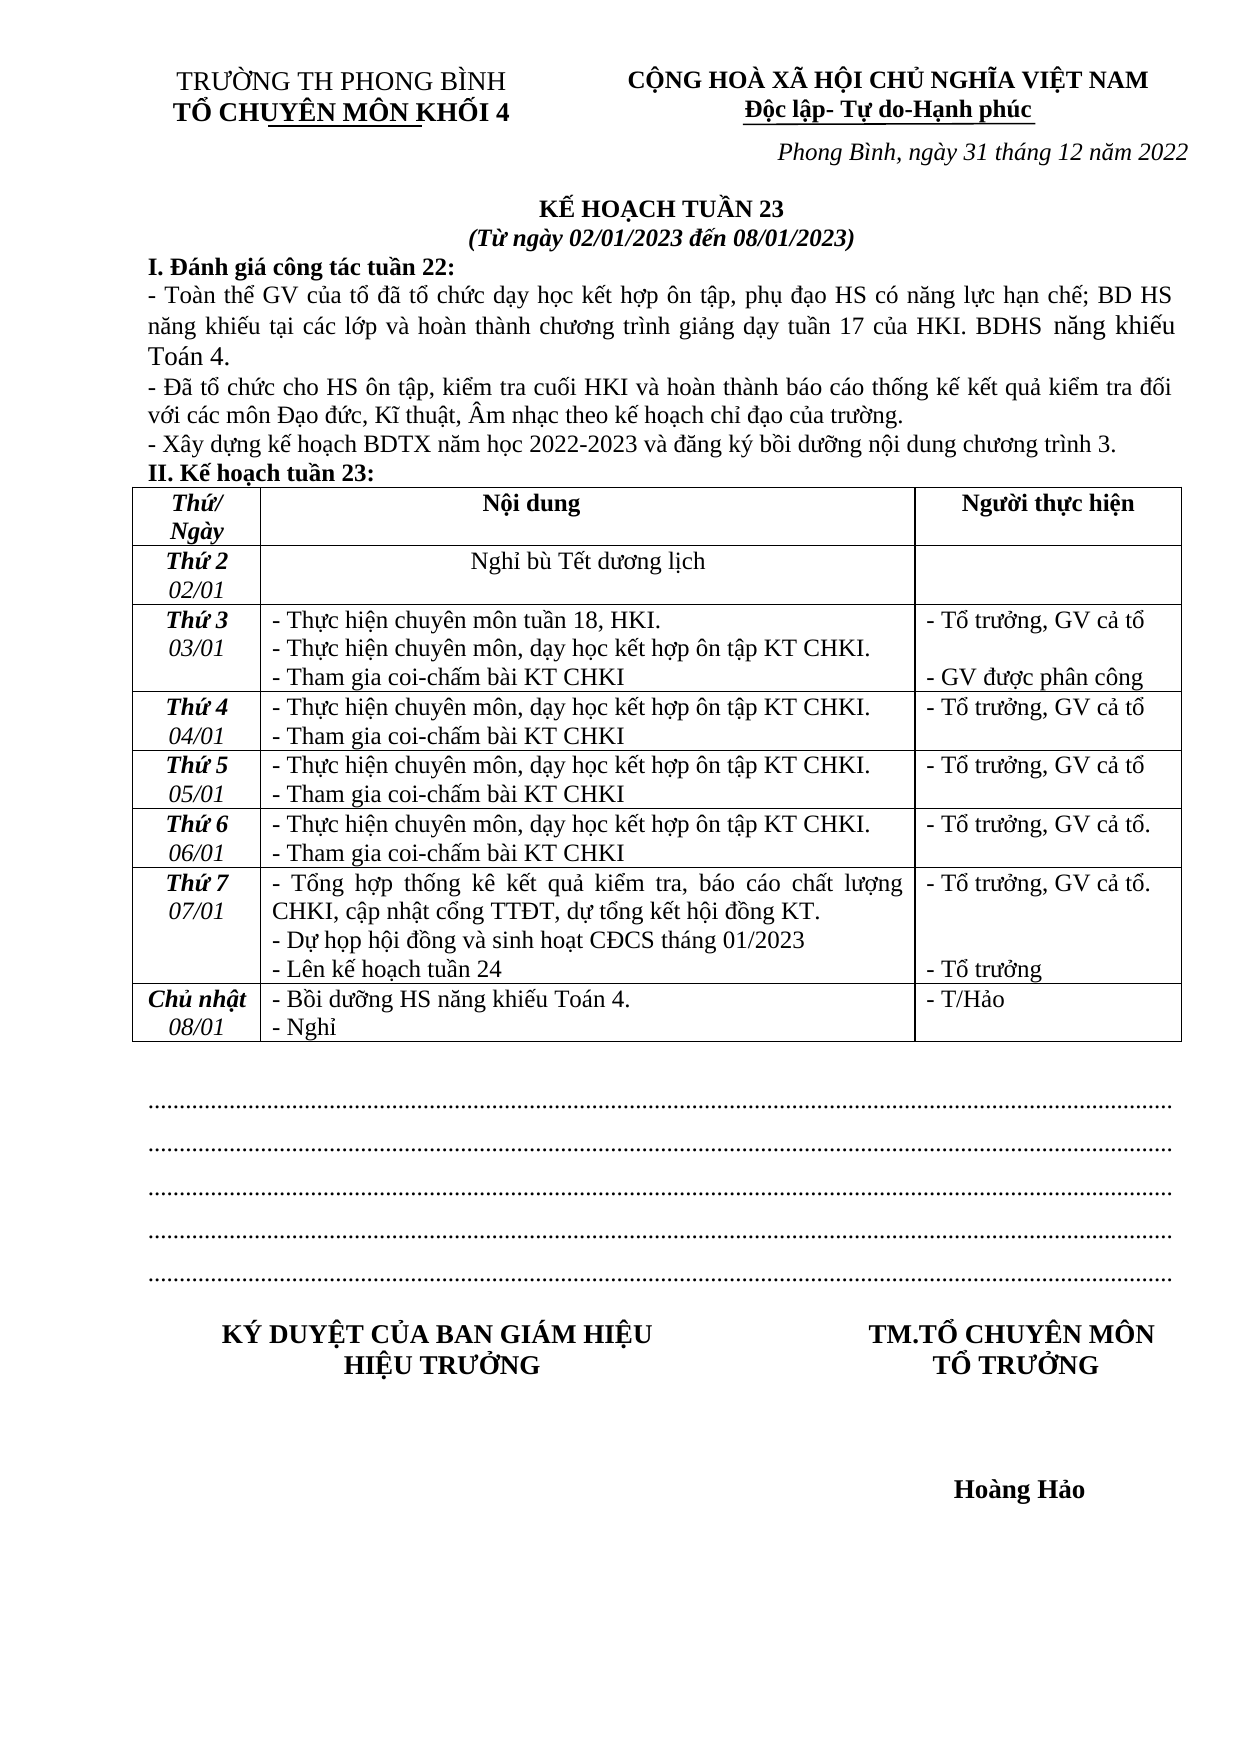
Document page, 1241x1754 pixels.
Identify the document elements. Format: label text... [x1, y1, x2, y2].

text .................................................................................................................................................................... [148, 1258, 1175, 1287]
text - Đã tổ chức cho HS ôn tập, kiểm tra cuối HKI và hoàn thành báo cáo thống kế kết quả kiểm tra đối với các môn Đạo đức, Kĩ thuật, Âm nhạc theo kế hoạch chỉ đạo của trường. [148, 372, 1175, 429]
text KẾ HOẠCH TUẦN 23 [148, 194, 1175, 223]
table_cell Chủ nhật 08/01 [133, 984, 260, 1041]
table_cell - T/Hảo [916, 984, 1181, 1041]
table_cell - Tổ trưởng, GV cả tổ. [916, 809, 1181, 867]
table_cell Thứ 3 03/01 [133, 605, 260, 691]
table_header Người thực hiện [916, 488, 1181, 545]
text - Xây dựng kế hoạch BDTX năm học 2022-2023 và đăng ký bồi dưỡng nội dung chương trình 3. [148, 429, 1175, 458]
table_header TRƯỜNG TH PHONG BÌNH TỔ CHUYÊN MÔN KHỐI 4 [110, 65, 572, 166]
table_cell - Thực hiện chuyên môn, dạy học kết hợp ôn tập KT CHKI. - Tham gia coi-chấm bài KT CHKI [261, 809, 914, 867]
table_cell - Thực hiện chuyên môn, dạy học kết hợp ôn tập KT CHKI. - Tham gia coi-chấm bài KT CHKI [261, 692, 914, 749]
table_cell - Bồi dưỡng HS năng khiếu Toán 4. - Nghỉ [261, 984, 914, 1041]
table_cell - Tổ trưởng, GV cả tổ [916, 751, 1181, 808]
table_cell [916, 546, 1181, 604]
table_cell Thứ 7 07/01 [133, 868, 260, 983]
text ........................................................................................................................................................................................................................................................................................................................................ [148, 1085, 1175, 1157]
table_cell - Tổng hợp thống kê kết quả kiểm tra, báo cáo chất lượng CHKI, cập nhật cổng TTĐT, dự tổng kết hội đồng KT. - Dự họp hội đồng và sinh hoạt CĐCS tháng 01/2023 - Lên kế hoạch tuần 24 [261, 868, 914, 983]
table_cell Thứ 2 02/01 [133, 546, 260, 604]
text II. Kế hoạch tuần 23: [148, 458, 1175, 487]
table_cell - Tổ trưởng, GV cả tổ [916, 692, 1181, 749]
table_header Nội dung [261, 488, 914, 545]
table_cell - Tổ trưởng, GV cả tổ - GV được phân công [916, 605, 1181, 691]
table_header Thứ/Ngày [133, 488, 260, 545]
table_cell - Tổ trưởng, GV cả tổ. - Tổ trưởng [916, 868, 1181, 983]
text Hoàng Hảo [148, 1473, 1175, 1505]
table_cell - Thực hiện chuyên môn, dạy học kết hợp ôn tập KT CHKI. - Tham gia coi-chấm bài KT CHKI [261, 751, 914, 808]
table_cell - Thực hiện chuyên môn tuần 18, HKI. - Thực hiện chuyên môn, dạy học kết hợp ôn tập KT CHKI. - Tham gia coi-chấm bài KT CHKI [261, 605, 914, 691]
text (Từ ngày 02/01/2023 đến 08/01/2023) [148, 223, 1175, 252]
text HIỆU TRƯỞNG TỔ TRƯỞNG [154, 1349, 1175, 1380]
table_cell Thứ 5 05/01 [133, 751, 260, 808]
text Đánh giá công tác tuần 22: [148, 252, 1175, 281]
text KÝ DUYỆT CỦA BAN GIÁM HIỆU TM.TỔ CHUYÊN MÔN [154, 1318, 1175, 1349]
table_cell Thứ 4 04/01 [133, 692, 260, 749]
text ........................................................................................................................................................................................................................................................................................................................................ [148, 1172, 1175, 1243]
text - Toàn thể GV của tổ đã tổ chức dạy học kết hợp ôn tập, phụ đạo HS có năng lực hạn chế; BD HS năng khiếu tại các lớp và hoàn thành chương trình giảng dạy tuần 17 của HKI. BDHS năng khiếu Toán 4. [148, 281, 1175, 372]
table_header CỘNG HOÀ XÃ HỘI CHỦ NGHĨA VIỆT Độc lập- Tự do-Hạnh phúc Phong Bình, ngày 31 tháng 12 năm 2022 [572, 65, 1204, 166]
table_cell Thứ 6 06/01 [133, 809, 260, 867]
